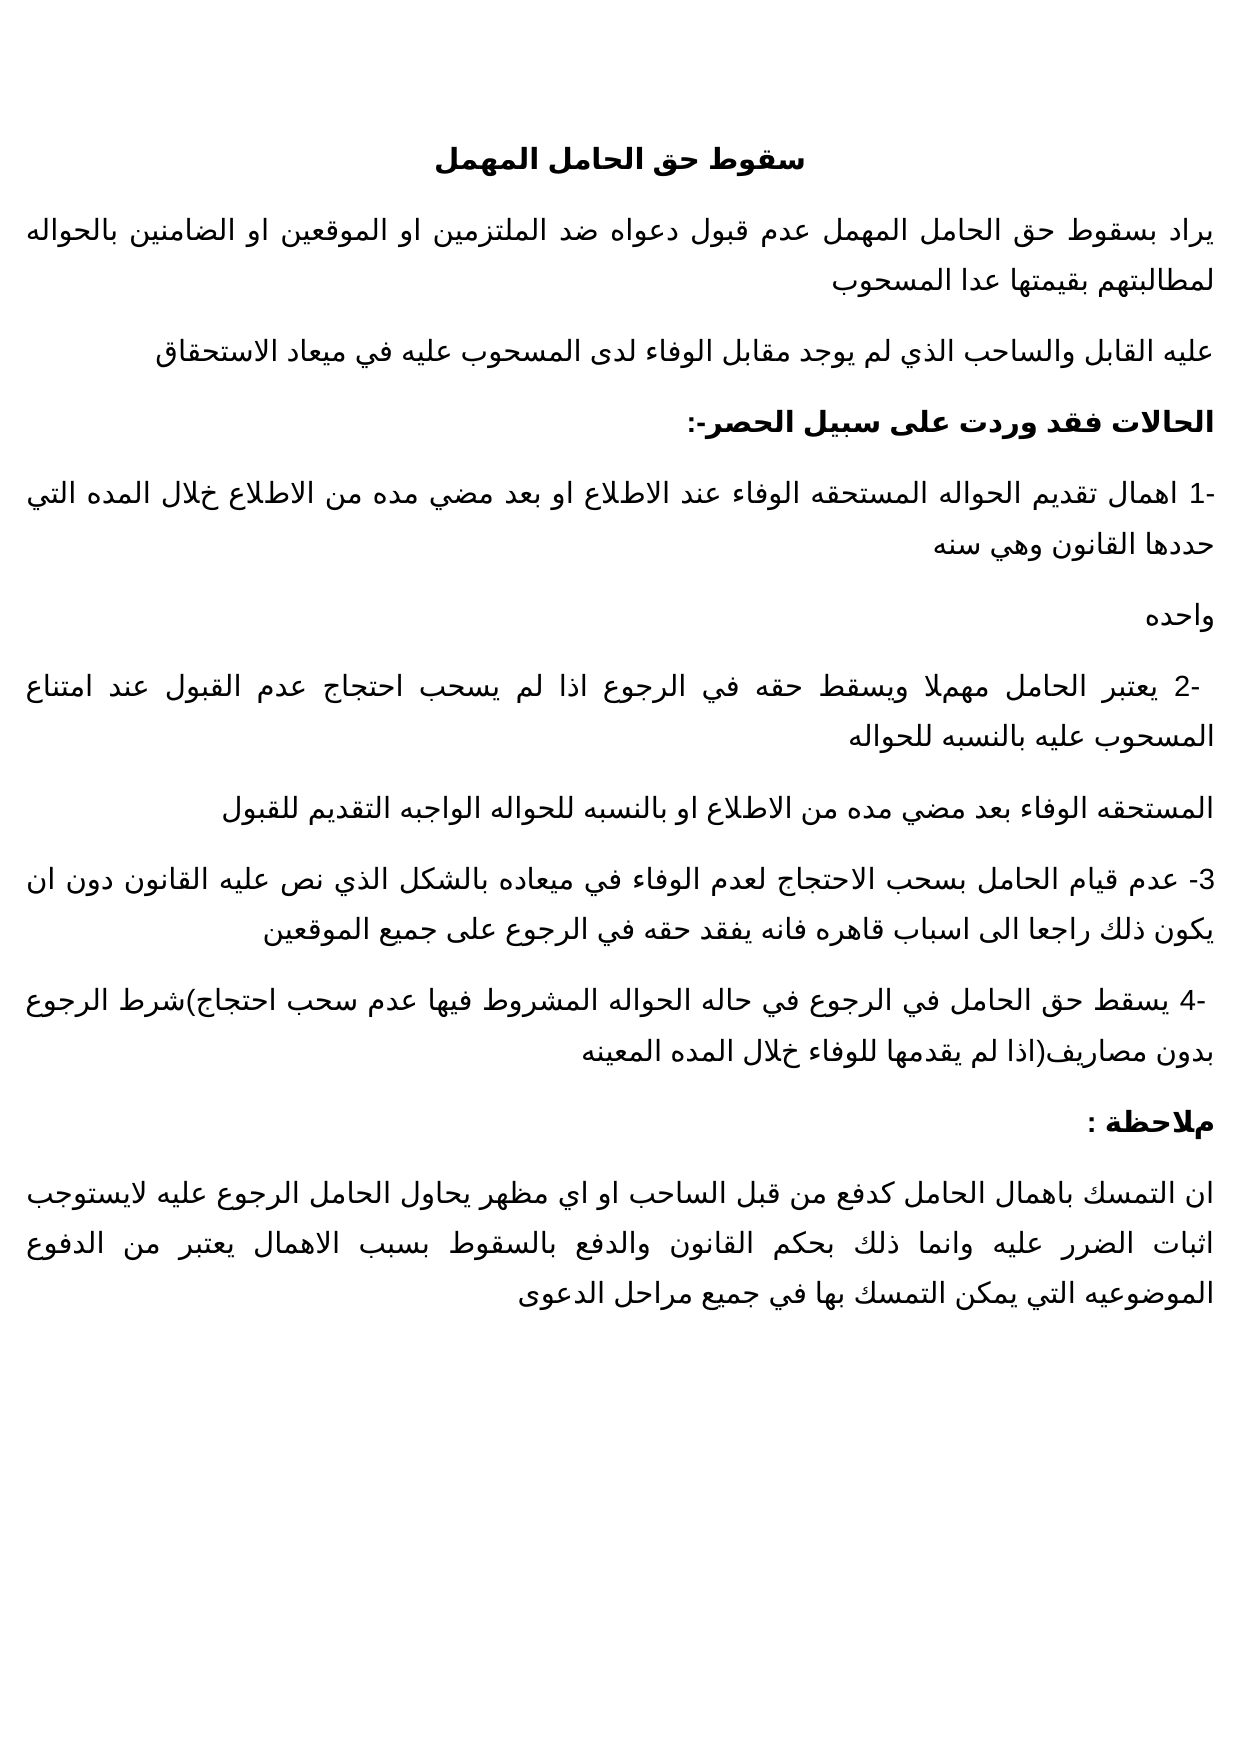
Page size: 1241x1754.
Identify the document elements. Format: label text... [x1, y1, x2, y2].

text مﻼحظة : [25, 1105, 1215, 1138]
text 3- عدم قيام الحامل بسحب الاحتجاج لعدم الوفاء في ميعاده بالشكل الذي نص عليه القانون دون ان يكون ذلك راجعا الى اسباب قاهره فانه يفقد حقه في الرجوع على جميع الموقعين [25, 862, 1215, 946]
text -2 يعتبر الحامل مهمﻼ ويسقط حقه في الرجوع اذا لم يسحب احتجاج عدم القبول عند امتناع المسحوب عليه بالنسبه للحواله [25, 669, 1215, 753]
text -4 يسقط حق الحامل في الرجوع في حاله الحواله المشروط فيها عدم سحب احتجاج)شرط الرجوع بدون مصاريف(اذا لم يقدمها للوفاء خﻼل المده المعينه [25, 983, 1215, 1067]
text -1 اهمال تقديم الحواله المستحقه الوفاء عند اﻻطﻼع او بعد مضي مده من اﻻطﻼع خﻼل المده التي حددها القانون وهي سنه [25, 477, 1215, 560]
text ان التمسك باهمال الحامل كدفع من قبل الساحب او اي مظهر يحاول الحامل الرجوع عليه ﻻيستوجب اثبات الضرر عليه وانما ذلك بحكم القانون والدفع بالسقوط بسبب اﻻهمال يعتبر من الدفوع الموضوعيه التي يمكن التمسك بها في جميع مراحل الدعوى [25, 1176, 1215, 1310]
text الحاﻻت فقد وردت على سبيل الحصر-: [25, 405, 1215, 439]
text سقوط حق الحامل المهمل [25, 142, 1215, 175]
text واحده [25, 598, 1215, 632]
text المستحقه الوفاء بعد مضي مده من اﻻطﻼع او بالنسبه للحواله الواجبه التقديم للقبول [25, 791, 1215, 824]
text يراد بسقوط حق الحامل المهمل عدم قبول دعواه ضد الملتزمين او الموقعين او الضامنين بالحواله لمطالبتهم بقيمتها عدا المسحوب [25, 213, 1215, 297]
text عليه القابل والساحب الذي لم يوجد مقابل الوفاء لدى المسحوب عليه في ميعاد اﻻستحقاق [25, 334, 1215, 368]
